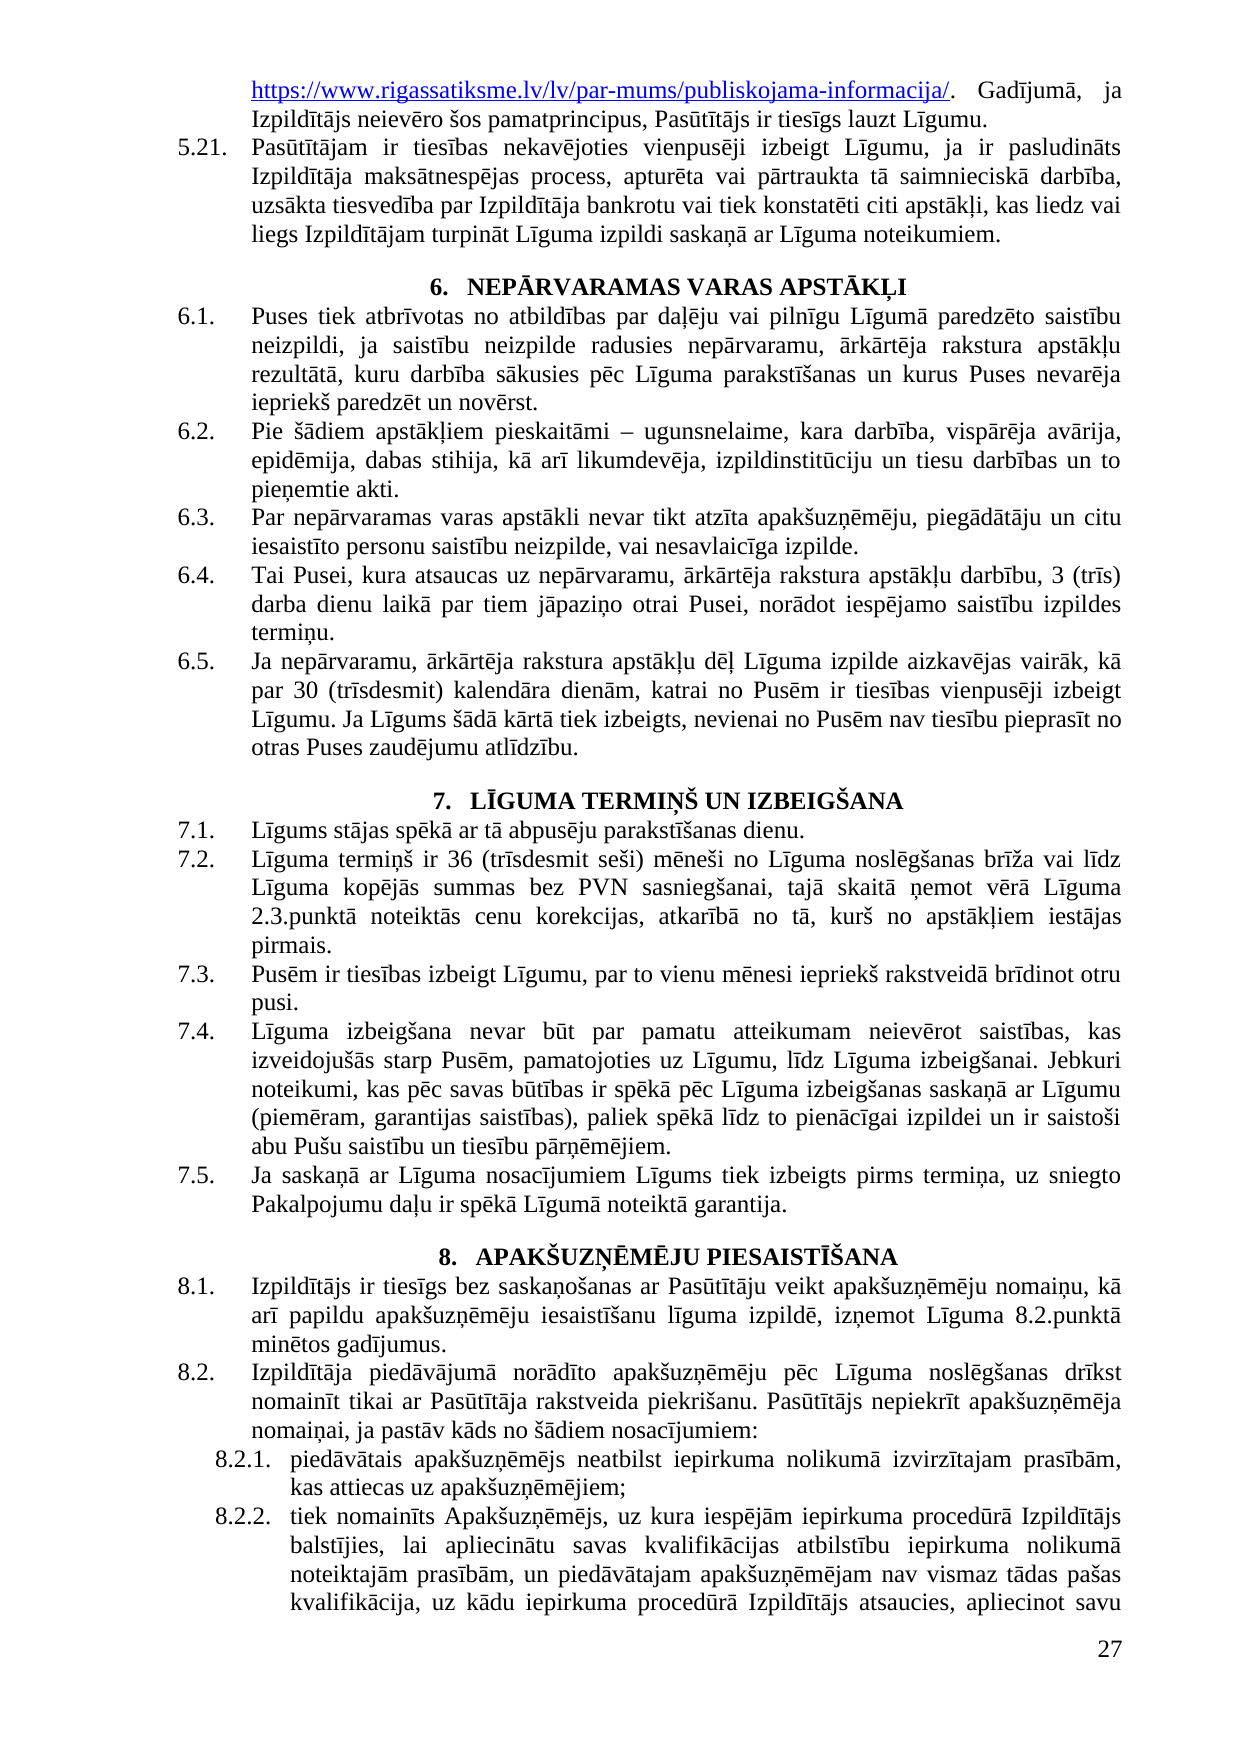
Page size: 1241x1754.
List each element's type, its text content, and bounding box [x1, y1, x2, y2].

list NEPĀRVARAMAS VARAS APSTĀKĻI [214, 272, 1122, 301]
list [177, 75, 1122, 132]
list Ja nepārvaramu, ārkārtēja rakstura apstākļu dēļ Līguma izpilde aizkavējas vairāk, kā par 30 (trīsdesmit) kalendāra dienām, katrai no Pusēm ir tiesības vienpusēji izbeigt Līgumu. Ja Līgums šādā kārtā tiek izbeigts, nevienai no Pusēm nav tiesību pieprasīt no otras Puses zaudējumu atlīdzību. [177, 646, 1122, 761]
list Izpildītājs ir tiesīgs bez saskaņošanas ar Pasūtītāju veikt apakšuzņēmēju nomaiņu, kā arī papildu apakšuzņēmēju iesaistīšanu līguma izpildē, izņemot Līguma 8.2.punktā minētos gadījumus. [177, 1271, 1122, 1357]
list LĪGUMA TERMIŅŠ UN IZBEIGŠANA [214, 786, 1122, 815]
list Par nepārvaramas varas apstākli nevar tikt atzīta apakšuzņēmēju, piegādātāju un citu iesaistīto personu saistību neizpilde, vai nesavlaicīga izpilde. [177, 502, 1122, 560]
list Ja saskaņā ar Līguma nosacījumiem Līgums tiek izbeigts pirms termiņa, uz sniegto Pakalpojumu daļu ir spēkā Līgumā noteiktā garantija. [177, 1160, 1122, 1217]
list Tai Pusei, kura atsaucas uz nepārvaramu, ārkārtēja rakstura apstākļu darbību, 3 (trīs) darba dienu laikā par tiem jāpaziņo otrai Pusei, norādot iespējamo saistību izpildes termiņu. [177, 560, 1122, 646]
list Līguma termiņš ir 36 (trīsdesmit seši) mēneši no Līguma noslēgšanas brīža vai līdz Līguma kopējās summas bez PVN sasniegšanai, tajā skaitā ņemot vērā Līguma 2.3.punktā noteiktās cenu korekcijas, atkarībā no tā, kurš no apstākļiem iestājas pirmais. [177, 844, 1122, 959]
list Izpildītāja piedāvājumā norādīto apakšuzņēmēju pēc Līguma noslēgšanas drīkst nomainīt tikai ar Pasūtītāja rakstveida piekrišanu. Pasūtītājs nepiekrīt apakšuzņēmēja nomaiņai, ja pastāv kāds no šādiem nosacījumiem: [177, 1357, 1122, 1444]
list Puses tiek atbrīvotas no atbildības par daļēju vai pilnīgu Līgumā paredzēto saistību neizpildi, ja saistību neizpilde radusies nepārvaramu, ārkārtēja rakstura apstākļu rezultātā, kuru darbība sākusies pēc Līguma parakstīšanas un kurus Puses nevarēja iepriekš paredzēt un novērst. [177, 301, 1122, 416]
list Līguma izbeigšana nevar būt par pamatu atteikumam neievērot saistības, kas izveidojušās starp Pusēm, pamatojoties uz Līgumu, līdz Līguma izbeigšanai. Jebkuri noteikumi, kas pēc savas būtības ir spēkā pēc Līguma izbeigšanas saskaņā ar Līgumu (piemēram, garantijas saistības), paliek spēkā līdz to pienācīgai izpildei un ir saistoši abu Pušu saistību un tiesību pārņēmējiem. [177, 1016, 1122, 1160]
list piedāvātais apakšuzņēmējs neatbilst iepirkuma nolikumā izvirzītajam prasībām, kas attiecas uz apakšuzņēmējiem; [215, 1444, 1122, 1501]
list Pie šādiem apstākļiem pieskaitāmi – ugunsnelaime, kara darbība, vispārēja avārija, epidēmija, dabas stihija, kā arī likumdevēja, izpildinstitūciju un tiesu darbības un to pieņemtie akti. [177, 416, 1122, 502]
list Līgums stājas spēkā ar tā abpusēju parakstīšanas dienu. [177, 815, 1122, 844]
list Pusēm ir tiesības izbeigt Līgumu, par to vienu mēnesi iepriekš rakstveidā brīdinot otru pusi. [177, 959, 1122, 1016]
list Pasūtītājam ir tiesības nekavējoties vienpusēji izbeigt Līgumu, ja ir pasludināts Izpildītāja maksātnespējas process, apturēta vai pārtraukta tā saimnieciskā darbība, uzsākta tiesvedība par Izpildītāja bankrotu vai tiek konstatēti citi apstākļi, kas liedz vai liegs Izpildītājam turpināt Līguma izpildi saskaņā ar Līguma noteikumiem. [177, 132, 1122, 247]
list APAKŠUZŅĒMĒJU PIESAISTĪŠANA [214, 1242, 1122, 1271]
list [215, 1501, 1122, 1616]
